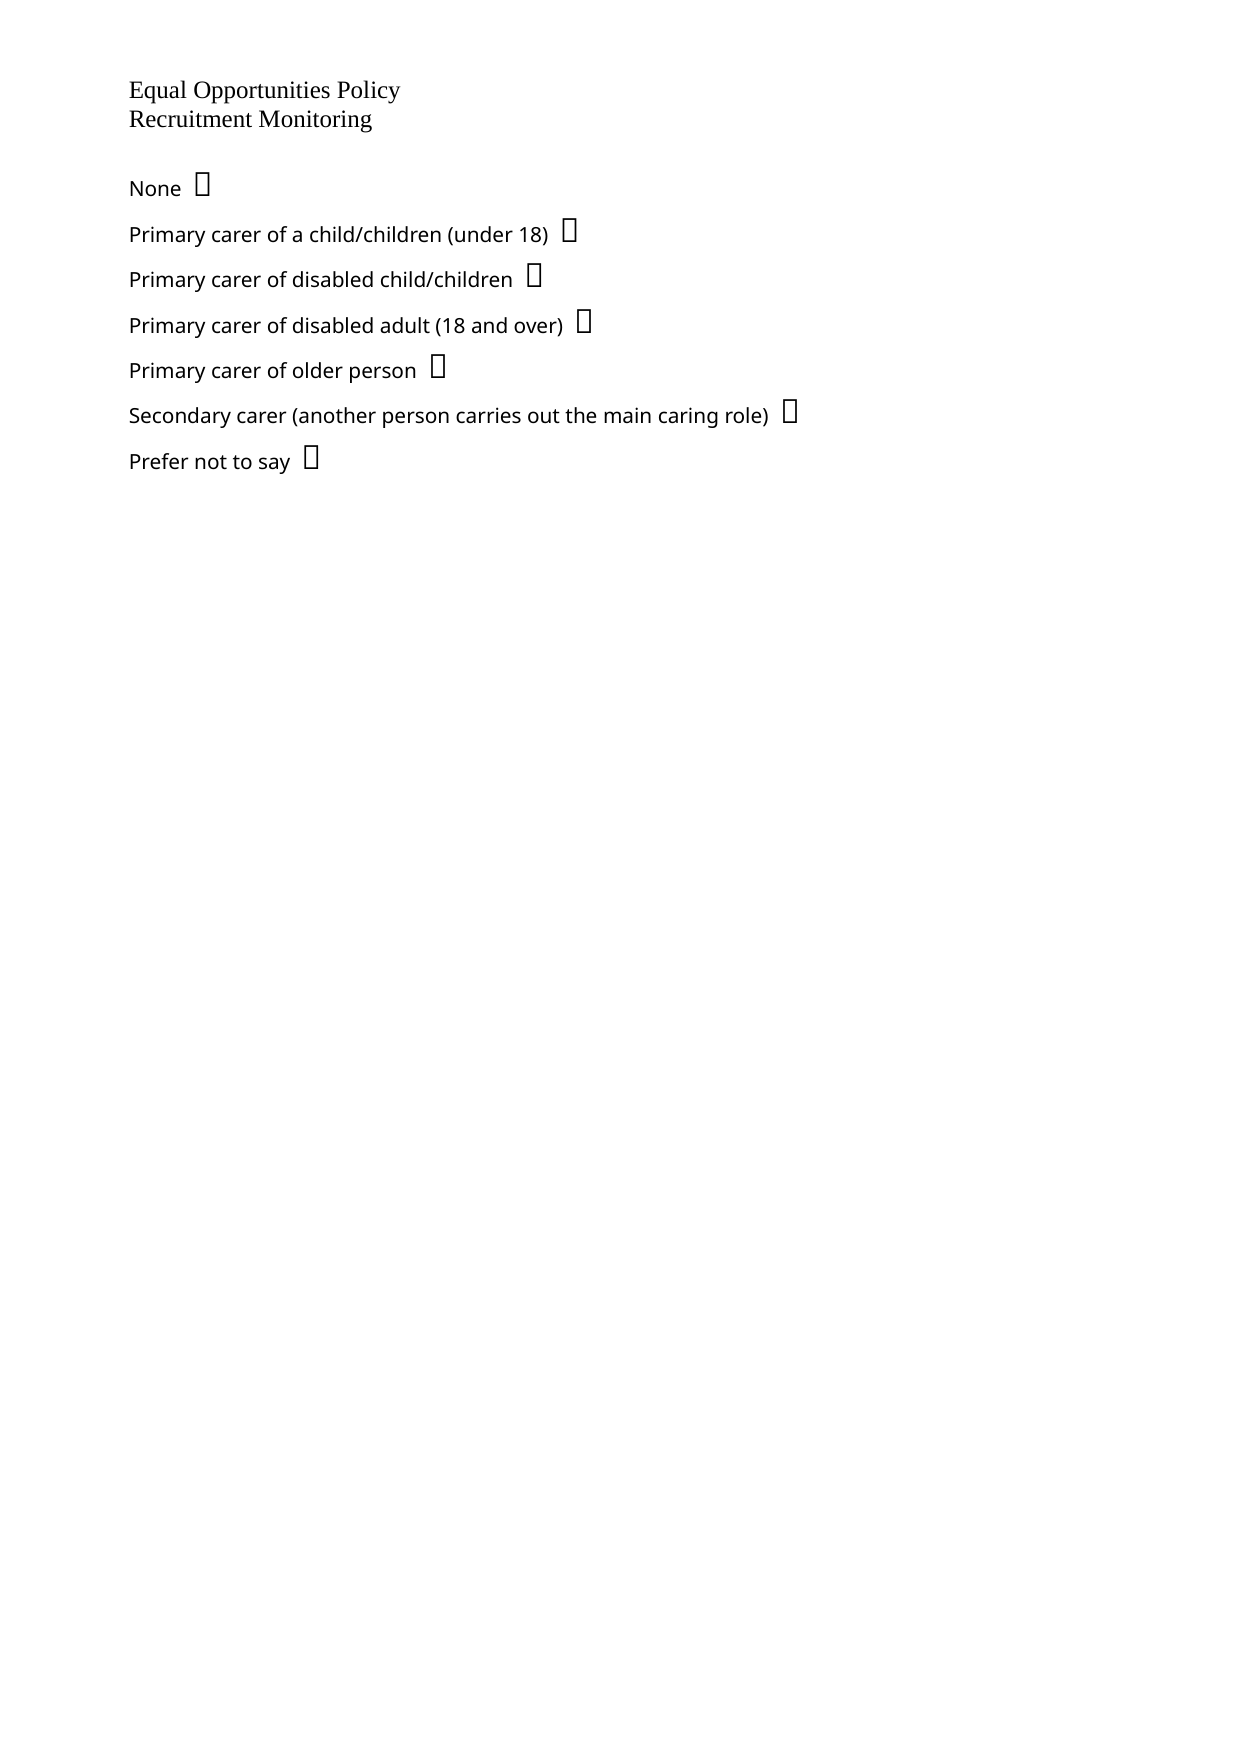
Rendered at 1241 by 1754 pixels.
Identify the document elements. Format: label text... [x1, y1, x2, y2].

text Prefer not to say  [128, 434, 1107, 479]
text Primary carer of a child/children (under 18)  [128, 207, 1107, 252]
text Primary carer of disabled adult (18 and over)  [128, 297, 1107, 343]
text None  [128, 161, 1107, 207]
text Primary carer of older person  [128, 343, 1107, 388]
text Secondary carer (another person carries out the main caring role)  [128, 388, 1107, 434]
text Primary carer of disabled child/children  [128, 252, 1107, 297]
